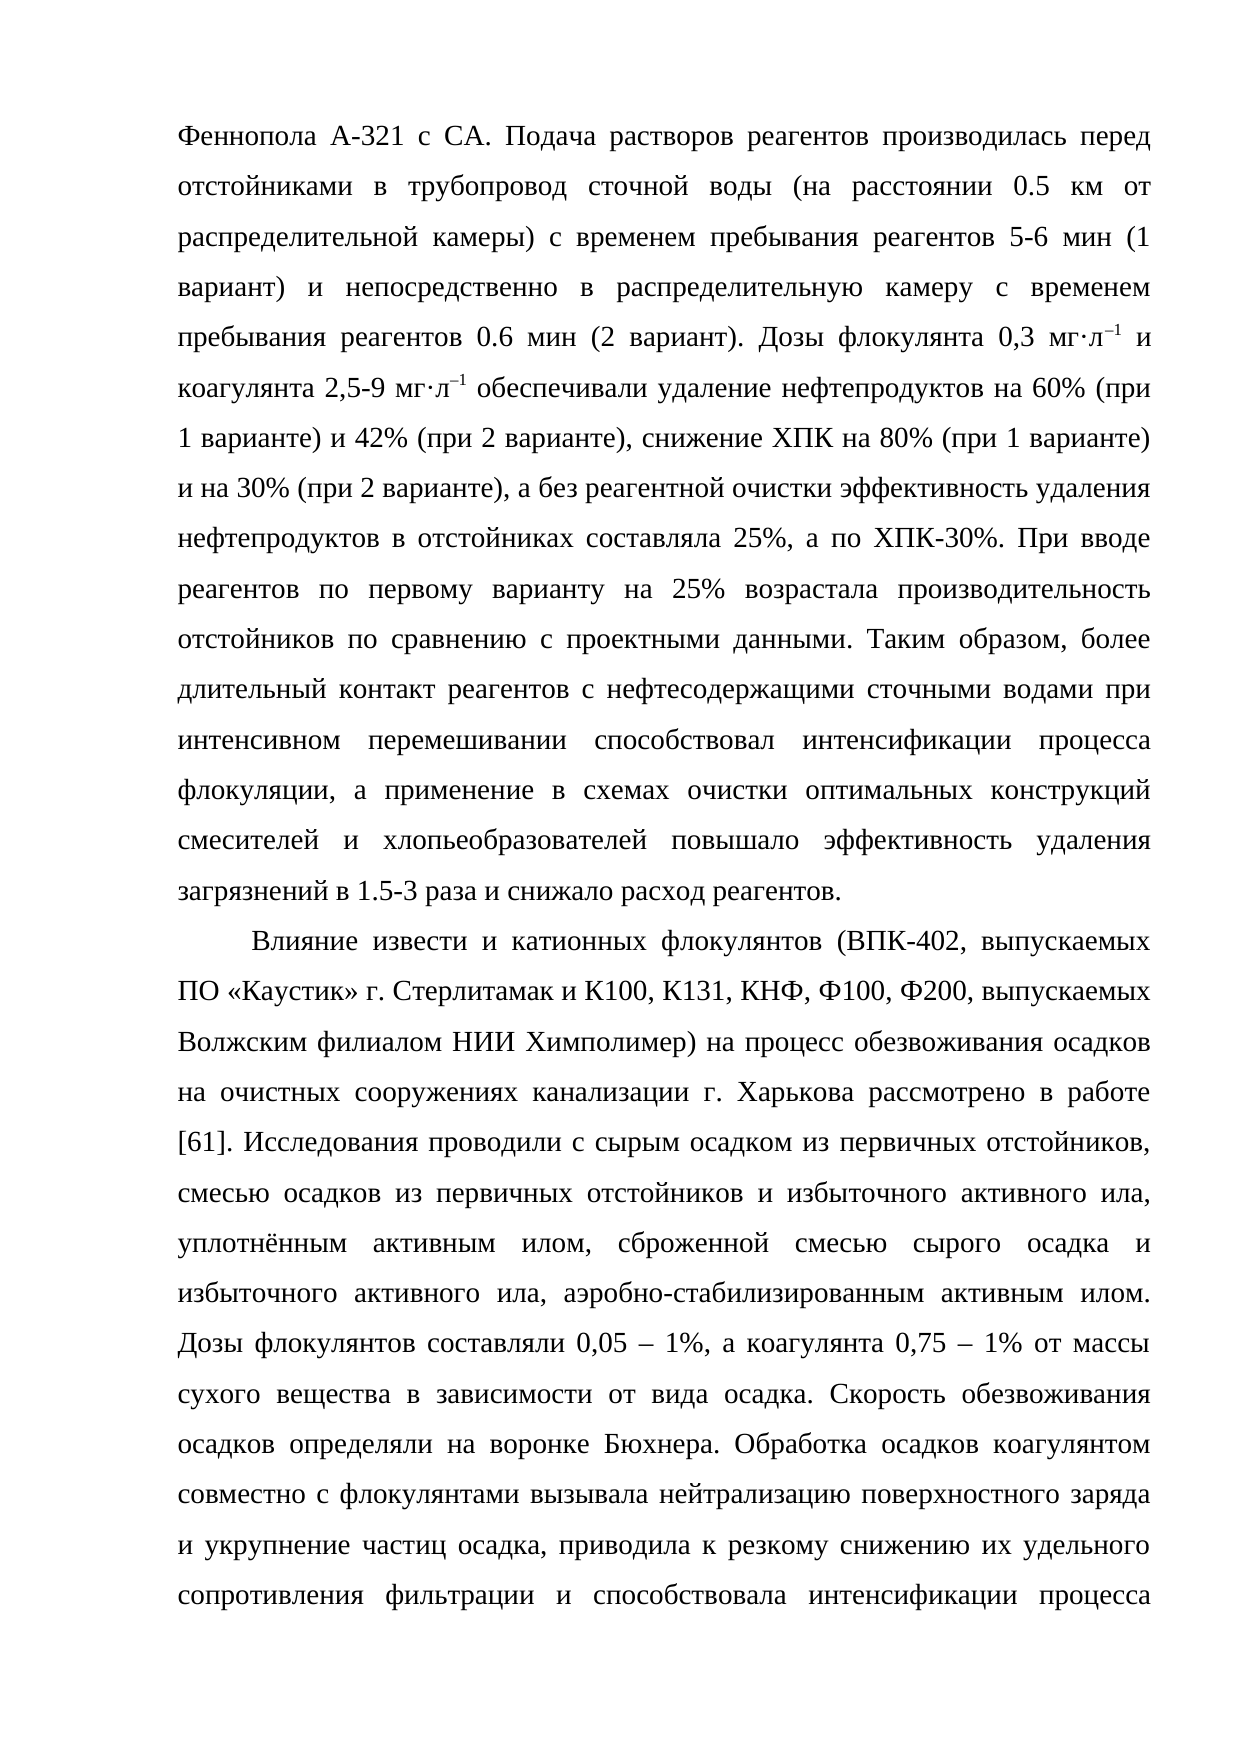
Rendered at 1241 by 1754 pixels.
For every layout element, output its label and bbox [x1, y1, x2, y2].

text [177, 118, 1152, 906]
text [177, 923, 1152, 1611]
